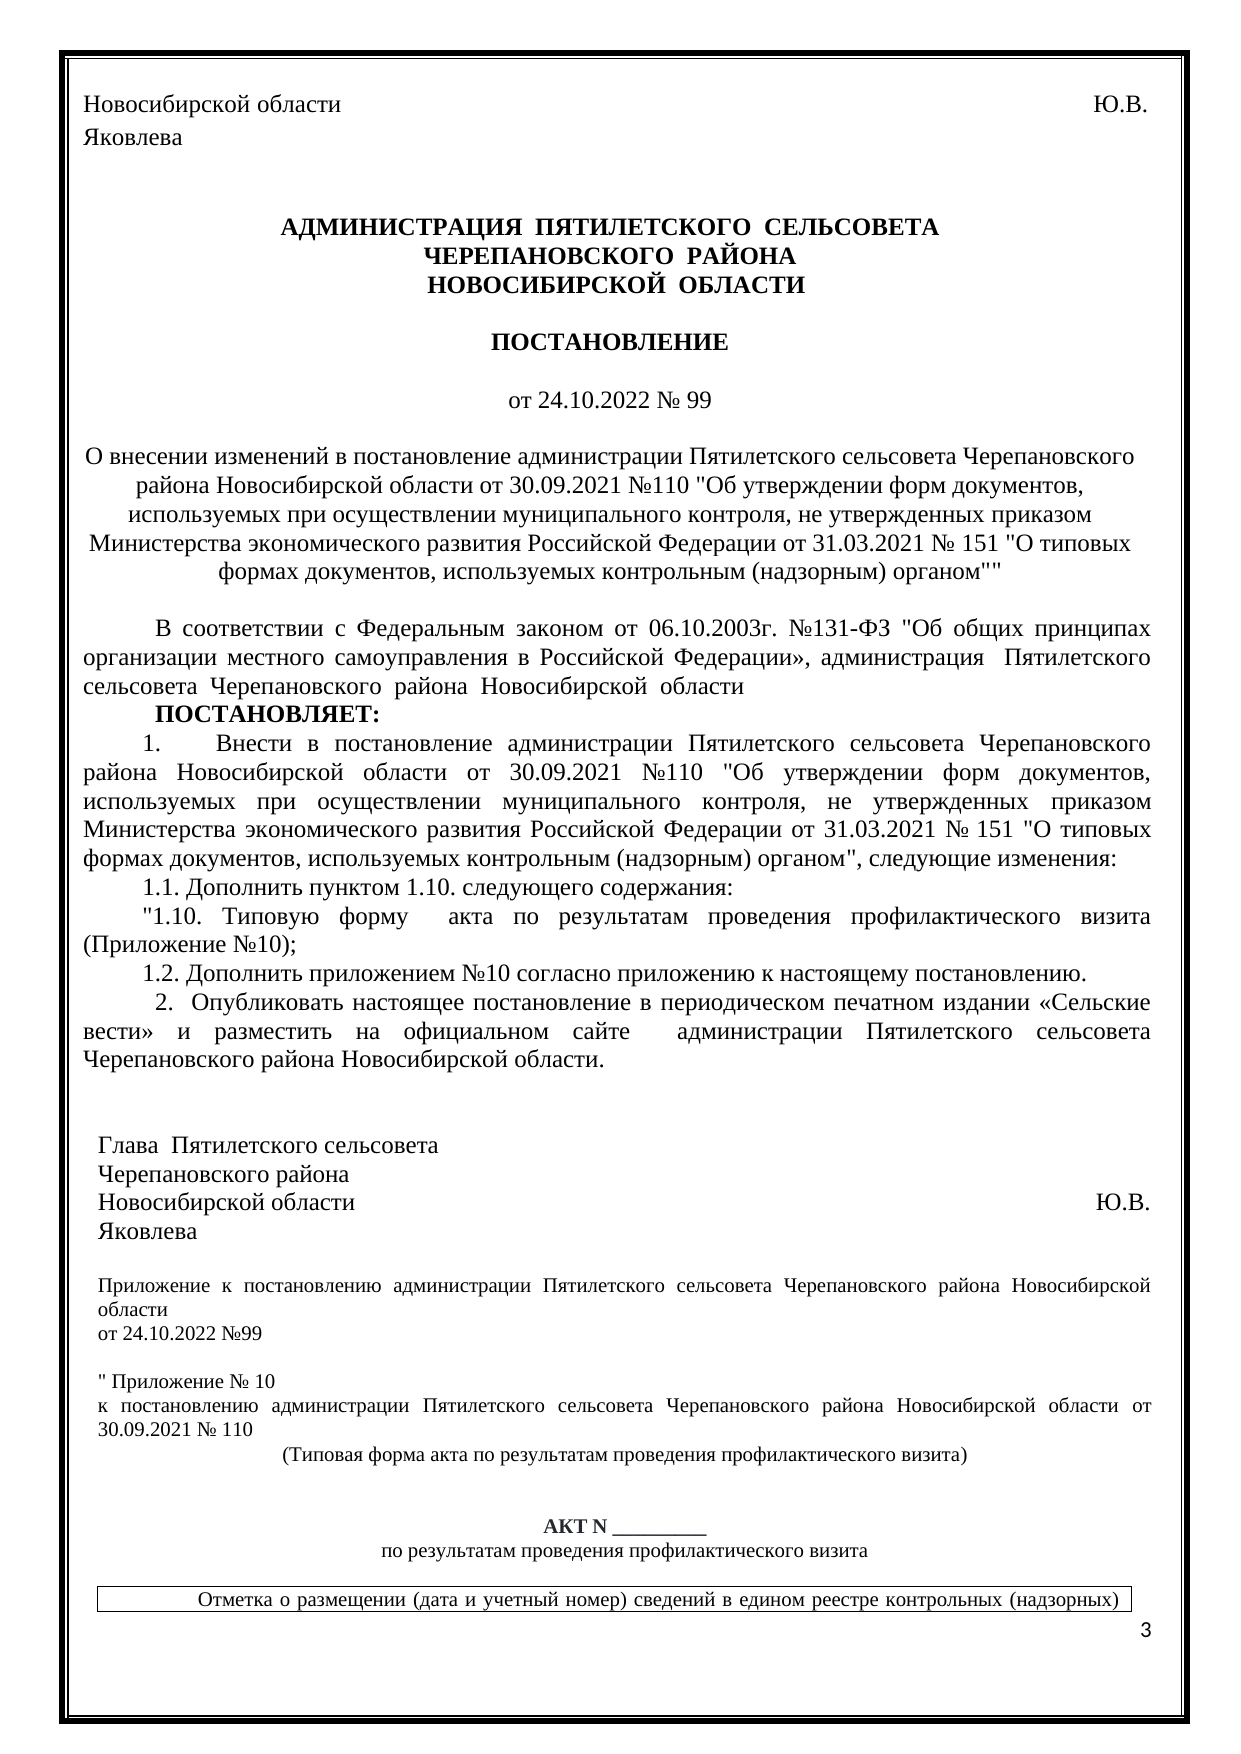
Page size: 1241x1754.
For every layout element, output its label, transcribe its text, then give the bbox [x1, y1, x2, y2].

list Новосибирской области Ю.В. Яковлева [83, 89, 1152, 150]
text В соответствии с Федеральным законом от 06.10.2003г. №131-ФЗ "Об общих принципах организации местного самоуправления в Российской Федерации», администрация Пятилетского сельсовета Черепановского района Новосибирской области [83, 613, 1152, 699]
text Приложение к постановлению администрации Пятилетского сельсовета Черепановского района Новосибирской области [98, 1273, 1152, 1321]
text по результатам проведения профилактического визита [98, 1538, 1152, 1562]
text ЧЕРЕПАНОВСКОГО РАЙОНА [69, 241, 1152, 270]
text Новосибирской области Ю.В. Яковлева [98, 1187, 1152, 1245]
text Черепановского района [98, 1159, 1152, 1187]
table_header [98, 1587, 1131, 1611]
list Внести в постановление администрации Пятилетского сельсовета Черепановского района Новосибирской области от 30.09.2021 №110 "Об утверждении форм документов, используемых при осуществлении муниципального контроля, не утвержденных приказом Министерства экономического развития Российской Федерации от 31.03.2021 № 151 "О типовых формах документов, используемых контрольным (надзорным) органом", следующие изменения: [83, 728, 1152, 815]
text (Типовая форма акта по результатам проведения профилактического визита) [98, 1441, 1152, 1466]
text АДМИНИСТРАЦИЯ ПЯТИЛЕТСКОГО СЕЛЬСОВЕТА [69, 212, 1152, 241]
text 2. Опубликовать настоящее постановление в периодическом печатном издании «Сельские вести» и разместить на официальном сайте администрации Пятилетского сельсовета Черепановского района Новосибирской области. [83, 987, 1152, 1073]
text "1.10. Типовую форму акта по результатам проведения профилактического визита (Приложение №10); [83, 901, 1152, 958]
text 1.2. Дополнить приложением №10 согласно приложению к настоящему постановлению. [83, 958, 1152, 987]
text " Приложение № 10 [98, 1369, 1152, 1393]
text НОВОСИБИРСКОЙ ОБЛАСТИ [69, 270, 1152, 298]
text ПОСТАНОВЛЕНИЕ [69, 327, 1152, 356]
text ПОСТАНОВЛЯЕТ: [83, 699, 1152, 728]
text от 24.10.2022 №99 [98, 1321, 1152, 1345]
text 1.1. Дополнить пунктом 1.10. следующего содержания: [83, 872, 1152, 901]
text к постановлению администрации Пятилетского сельсовета Черепановского района Новосибирской области от 30.09.2021 № 110 [98, 1393, 1152, 1441]
text от 24.10.2022 № 99 [69, 385, 1152, 413]
text Глава Пятилетского сельсовета [98, 1130, 1152, 1159]
text О внесении изменений в постановление администрации Пятилетского сельсовета Черепановского района Новосибирской области от 30.09.2021 №110 "Об утверждении форм документов, используемых при осуществлении муниципального контроля, не утвержденных приказом Министерства экономического развития Российской Федерации от 31.03.2021 № 151 "О типовых формах документов, используемых контрольным (надзорным) органом"" [69, 441, 1152, 585]
text АКТ N _________ [98, 1514, 1152, 1538]
